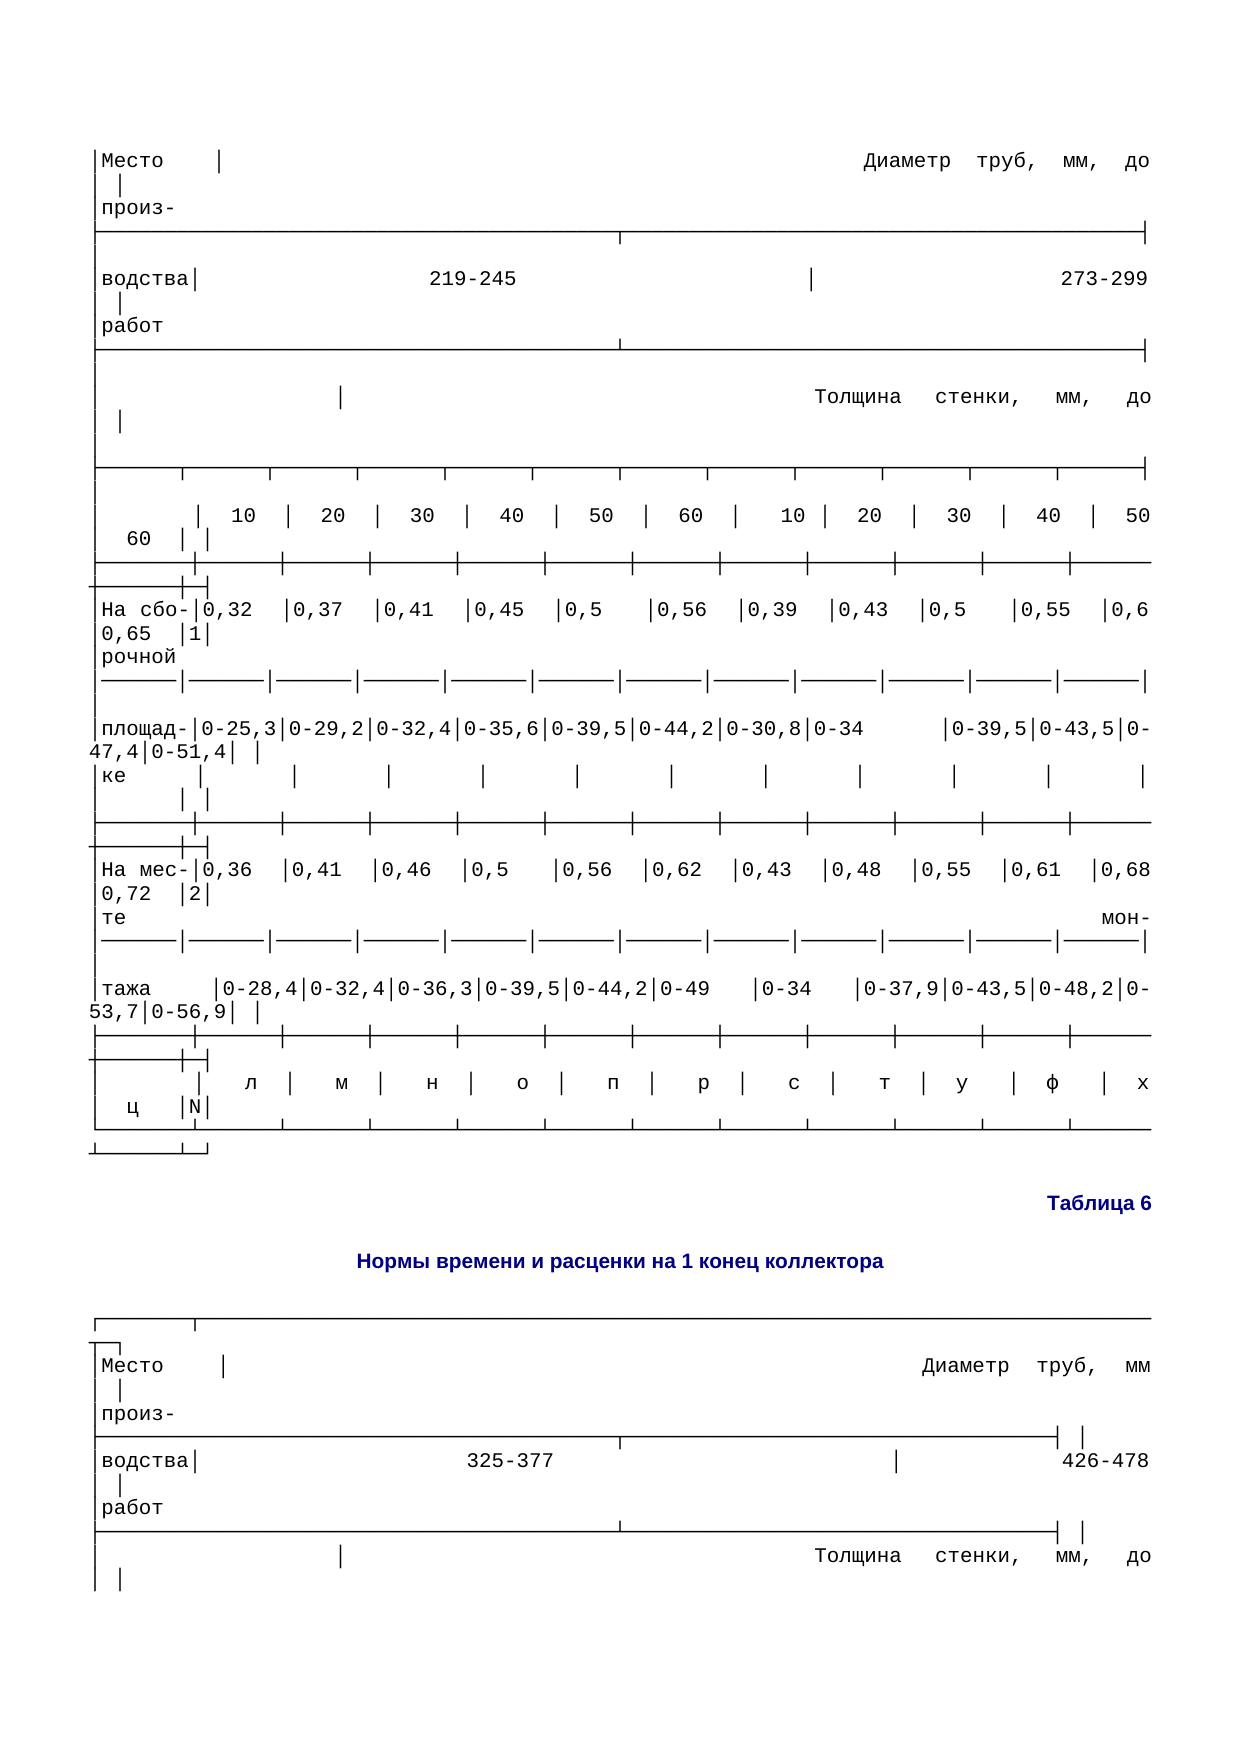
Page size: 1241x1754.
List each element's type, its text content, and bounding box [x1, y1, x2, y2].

text │Место │ Диаметр труб, мм, до │ │ [88, 150, 1152, 197]
text │произ- ├─────────────────────────────────────────┬──────────────────────────────────┤ │ [88, 1403, 1152, 1450]
text ├───────┼──────┼──────┼──────┼──────┼──────┼──────┼──────┼──────┼──────┼──────┼──────┼──────┼─┤ [88, 812, 1152, 859]
text ├───────┼──────┼──────┼──────┼──────┼──────┼──────┼──────┼──────┼──────┼──────┼──────┼──────┼─┤ [88, 552, 1152, 599]
text │ │ Толщина стенки, мм, до │ │ [88, 386, 1152, 434]
text │площад-│0-25,3│0-29,2│0-32,4│0-35,6│0-39,5│0-44,2│0-30,8│0-34 │0-39,5│0-43,5│0-47,4│0-51,4│ │ [88, 717, 1152, 765]
text │водства│ 219-245 │ 273-299 │ │ [88, 268, 1152, 316]
text │ │ Толщина стенки, мм, до │ │ [88, 1544, 1152, 1592]
text │водства│ 325-377 │ 426-478 │ │ [88, 1450, 1152, 1497]
text │работ ├─────────────────────────────────────────┴─────────────────────────────────────────┤ │ [88, 316, 1152, 386]
text │работ ├─────────────────────────────────────────┴──────────────────────────────────┤ │ [88, 1497, 1152, 1544]
text │На сбо-│0,32 │0,37 │0,41 │0,45 │0,5 │0,56 │0,39 │0,43 │0,5 │0,55 │0,6 │0,65 │1│ [88, 599, 1152, 647]
text │произ- ├─────────────────────────────────────────┬─────────────────────────────────────────┤ │ [88, 197, 1152, 268]
text ├───────┼──────┼──────┼──────┼──────┼──────┼──────┼──────┼──────┼──────┼──────┼──────┼──────┼─┤ [88, 1025, 1152, 1072]
text │ ├──────┬──────┬──────┬──────┬──────┬──────┬──────┬──────┬──────┬──────┬──────┬──────┤ │ [88, 434, 1152, 505]
text │те мон-│──────│──────│──────│──────│──────│──────│──────│──────│──────│──────│──────│──────│ │ [88, 907, 1152, 978]
list Нормы времени и расценки на 1 конец коллектора [88, 1249, 1152, 1273]
text │ │ 10 │ 20 │ 30 │ 40 │ 50 │ 60 │ 10 │ 20 │ 30 │ 40 │ 50 │ 60 │ │ [88, 505, 1152, 552]
text └───────┴──────┴──────┴──────┴──────┴──────┴──────┴──────┴──────┴──────┴──────┴──────┴──────┴─┘ [88, 1119, 1152, 1167]
text ┌───────┬────────────────────────────────────────────────────────────────────────────┬─┐ [88, 1308, 1152, 1355]
text │рочной │──────│──────│──────│──────│──────│──────│──────│──────│──────│──────│──────│──────│ │ [88, 647, 1152, 717]
text Таблица 6 [88, 1190, 1152, 1214]
text │тажа │0-28,4│0-32,4│0-36,3│0-39,5│0-44,2│0-49 │0-34 │0-37,9│0-43,5│0-48,2│0-53,7│0-56,9│ │ [88, 978, 1152, 1025]
text │ │ л │ м │ н │ о │ п │ р │ с │ т │ у │ ф │ х │ ц │N│ [88, 1072, 1152, 1119]
text │ке │ │ │ │ │ │ │ │ │ │ │ │ │ │ [88, 765, 1152, 812]
text │Место │ Диаметр труб, мм │ │ [88, 1355, 1152, 1403]
text │На мес-│0,36 │0,41 │0,46 │0,5 │0,56 │0,62 │0,43 │0,48 │0,55 │0,61 │0,68 │0,72 │2│ [88, 859, 1152, 907]
